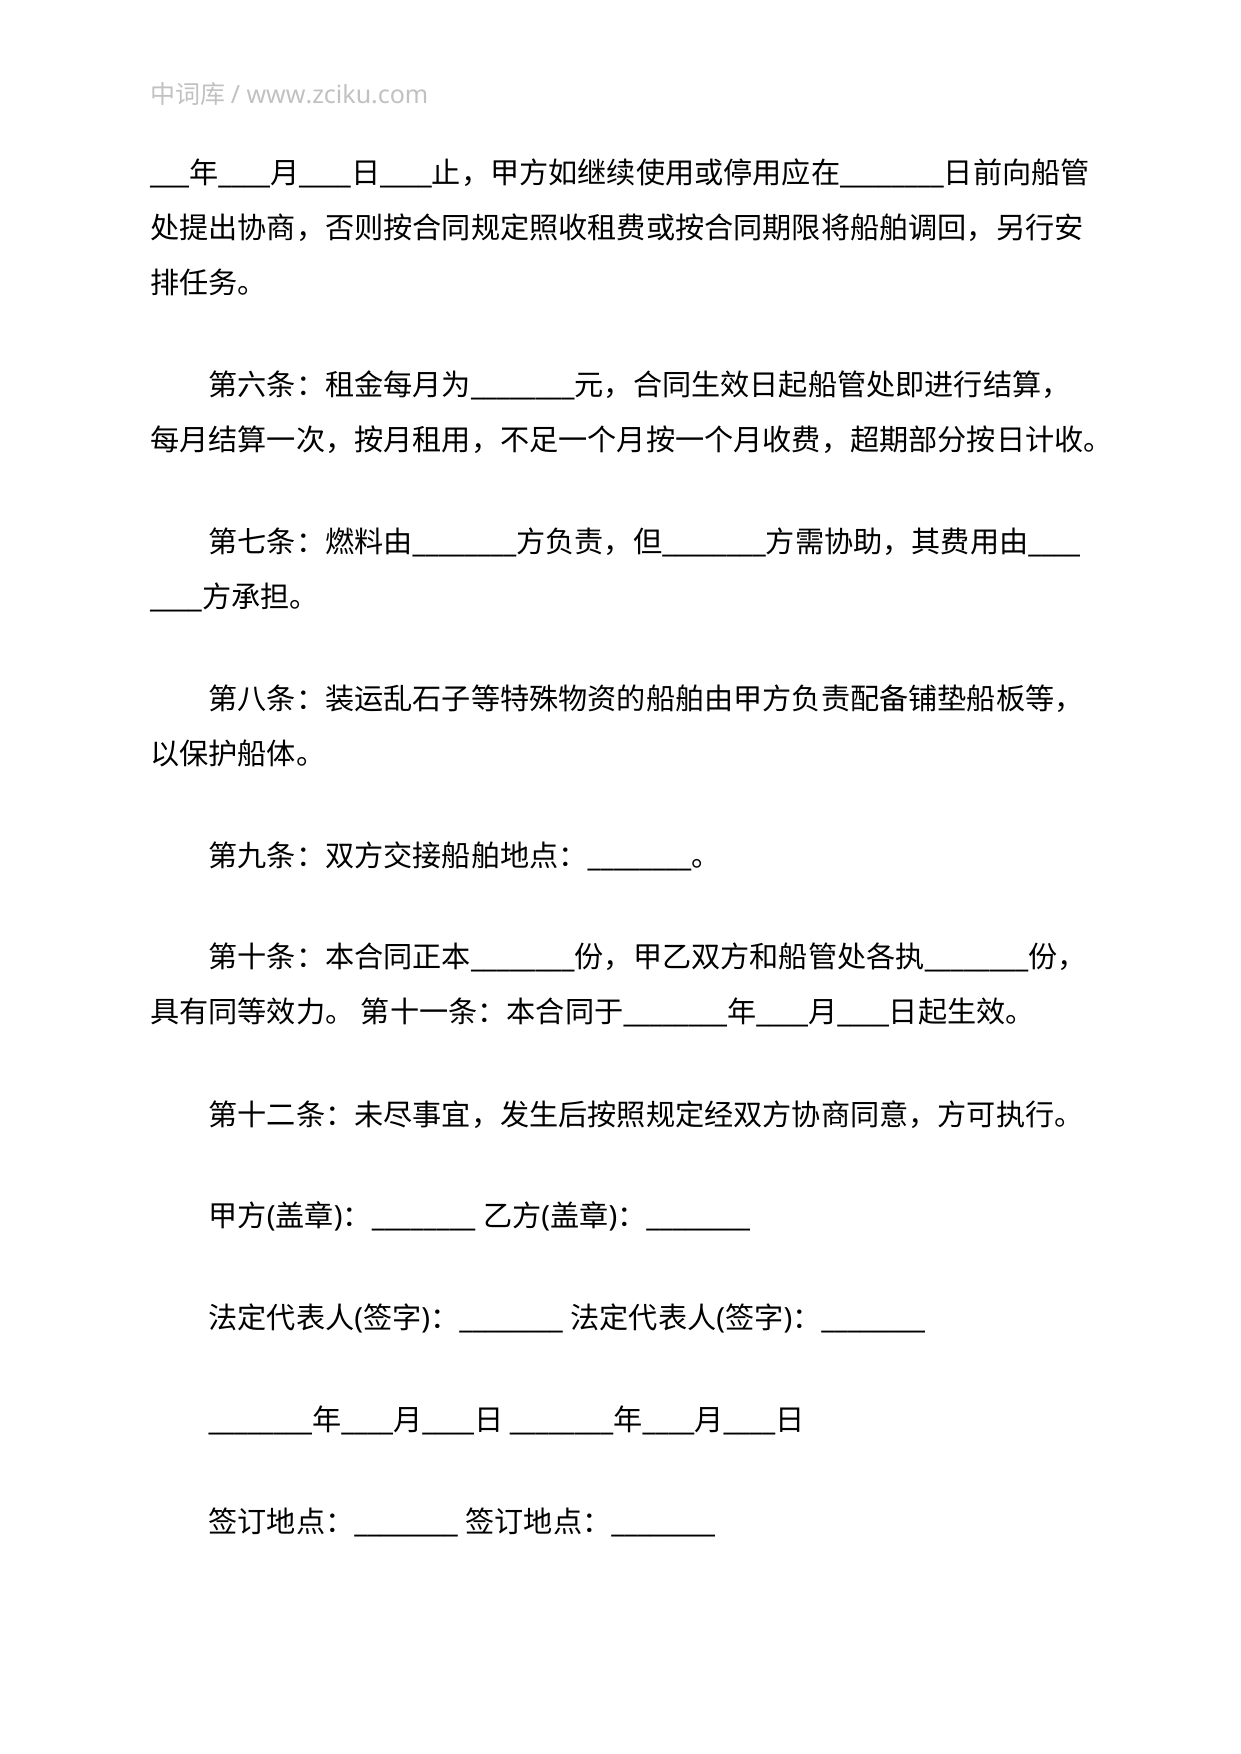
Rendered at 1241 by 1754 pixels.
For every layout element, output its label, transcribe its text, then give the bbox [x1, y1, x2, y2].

text 法定代表人(签字)：________ 法定代表人(签字)：________ [150, 1295, 1090, 1337]
text 第七条：燃料由________方负责，但________方需协助，其费用由________方承担。 [150, 518, 1090, 616]
text 第九条：双方交接船舶地点：________。 [150, 832, 1090, 874]
text ________年____月____日 ________年____月____日 [150, 1397, 1090, 1439]
text 第八条：装运乱石子等特殊物资的船舶由甲方负责配备铺垫船板等，以保护船体。 [150, 675, 1090, 773]
text 第十条：本合同正本________份，甲乙双方和船管处各执________份，具有同等效力。 第十一条：本合同于________年____月____日起生效。 [150, 934, 1090, 1031]
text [150, 150, 1090, 302]
text 签订地点：________ 签订地点：________ [150, 1499, 1090, 1541]
text 第六条：租金每月为________元，合同生效日起船管处即进行结算，每月结算一次，按月租用，不足一个月按一个月收费，超期部分按日计收。 [150, 362, 1090, 459]
text 甲方(盖章)：________ 乙方(盖章)：________ [150, 1193, 1090, 1235]
text 第十二条：未尽事宜，发生后按照规定经双方协商同意，方可执行。 [150, 1091, 1090, 1133]
